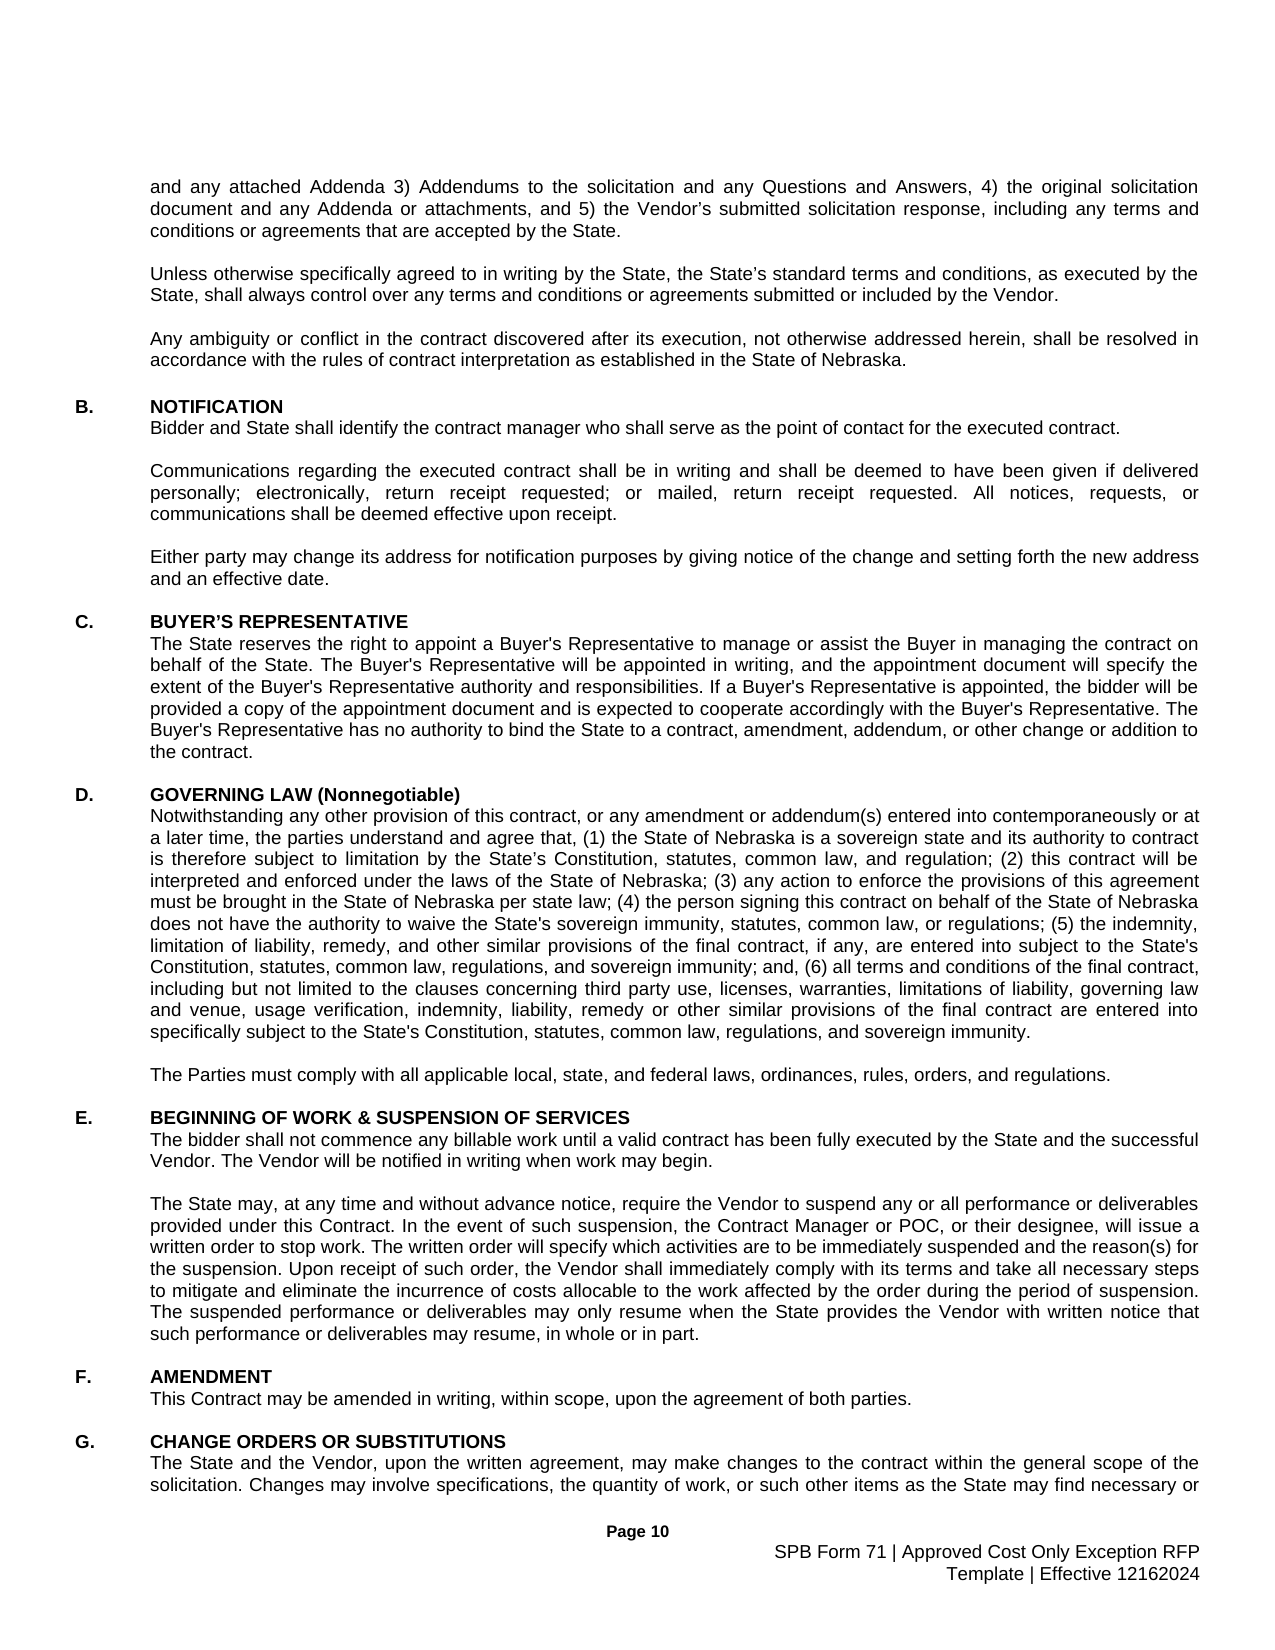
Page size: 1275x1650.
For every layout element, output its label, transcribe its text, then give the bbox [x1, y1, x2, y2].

text Bidder and State shall identify the contract manager who shall serve as the point of contact for the executed contract. [150, 417, 1200, 438]
text The Parties must comply with all applicable local, state, and federal laws, ordinances, rules, orders, and regulations. [150, 1064, 1200, 1085]
text The State may, at any time and without advance notice, require the Vendor to suspend any or all performance or deliverables provided under this Contract. In the event of such suspension, the Contract Manager or POC, or their designee, will issue a written order to stop work. The written order will specify which activities are to be immediately suspended and the reason(s) for the suspension. Upon receipt of such order, the Vendor shall immediately comply with its terms and take all necessary steps to mitigate and eliminate the incurrence of costs allocable to the work affected by the order during the period of suspension. The suspended performance or deliverables may only resume when the State provides the Vendor with written notice that such performance or deliverables may resume, in whole or in part. [150, 1193, 1200, 1344]
text Any ambiguity or conflict in the contract discovered after its execution, not otherwise addressed herein, shall be resolved in accordance with the rules of contract interpretation as established in the State of Nebraska. [150, 327, 1200, 370]
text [150, 1452, 1200, 1495]
list Unless otherwise specifically agreed to in writing by the State, the State’s standard terms and conditions, as executed by the State, shall always control over any terms and conditions or agreements submitted or included by the Vendor. [150, 263, 1200, 306]
text Communications regarding the executed contract shall be in writing and shall be deemed to have been given if delivered personally; electronically, return receipt requested; or mailed, return receipt requested. All notices, requests, or communications shall be deemed effective upon receipt. [150, 460, 1200, 525]
text The State reserves the right to appoint a Buyer's Representative to manage or assist the Buyer in managing the contract on behalf of the State. The Buyer's Representative will be appointed in writing, and the appointment document will specify the extent of the Buyer's Representative authority and responsibilities. If a Buyer's Representative is appointed, the bidder will be provided a copy of the appointment document and is expected to cooperate accordingly with the Buyer's Representative. The Buyer's Representative has no authority to bind the State to a contract, amendment, addendum, or other change or addition to the contract. [150, 633, 1200, 762]
list AMENDMENT [75, 1366, 1200, 1387]
list NOTIFICATION [75, 395, 1200, 417]
list BUYER’S REPRESENTATIVE [75, 611, 1200, 633]
list BEGINNING OF WORK & SUSPENSION OF SERVICES [75, 1107, 1200, 1128]
text Notwithstanding any other provision of this contract, or any amendment or addendum(s) entered into contemporaneously or at a later time, the parties understand and agree that, (1) the State of Nebraska is a sovereign state and its authority to contract is therefore subject to limitation by the State’s Constitution, statutes, common law, and regulation; (2) this contract will be interpreted and enforced under the laws of the State of Nebraska; (3) any action to enforce the provisions of this agreement must be brought in the State of Nebraska per state law; (4) the person signing this contract on behalf of the State of Nebraska does not have the authority to waive the State's sovereign immunity, statutes, common law, or regulations; (5) the indemnity, limitation of liability, remedy, and other similar provisions of the final contract, if any, are entered into subject to the State's Constitution, statutes, common law, regulations, and sovereign immunity; and, (6) all terms and conditions of the final contract, including but not limited to the clauses concerning third party use, licenses, warranties, limitations of liability, governing law and venue, usage verification, indemnity, liability, remedy or other similar provisions of the final contract are entered into specifically subject to the State's Constitution, statutes, common law, regulations, and sovereign immunity. [150, 805, 1200, 1042]
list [150, 176, 1200, 241]
list CHANGE ORDERS OR SUBSTITUTIONS [75, 1430, 1200, 1452]
text Either party may change its address for notification purposes by giving notice of the change and setting forth the new address and an effective date. [150, 546, 1200, 589]
text The bidder shall not commence any billable work until a valid contract has been fully executed by the State and the successful Vendor. The Vendor will be notified in writing when work may begin. [150, 1128, 1200, 1172]
list GOVERNING LAW (Nonnegotiable) [75, 783, 1200, 805]
text This Contract may be amended in writing, within scope, upon the agreement of both parties. [150, 1387, 1200, 1409]
